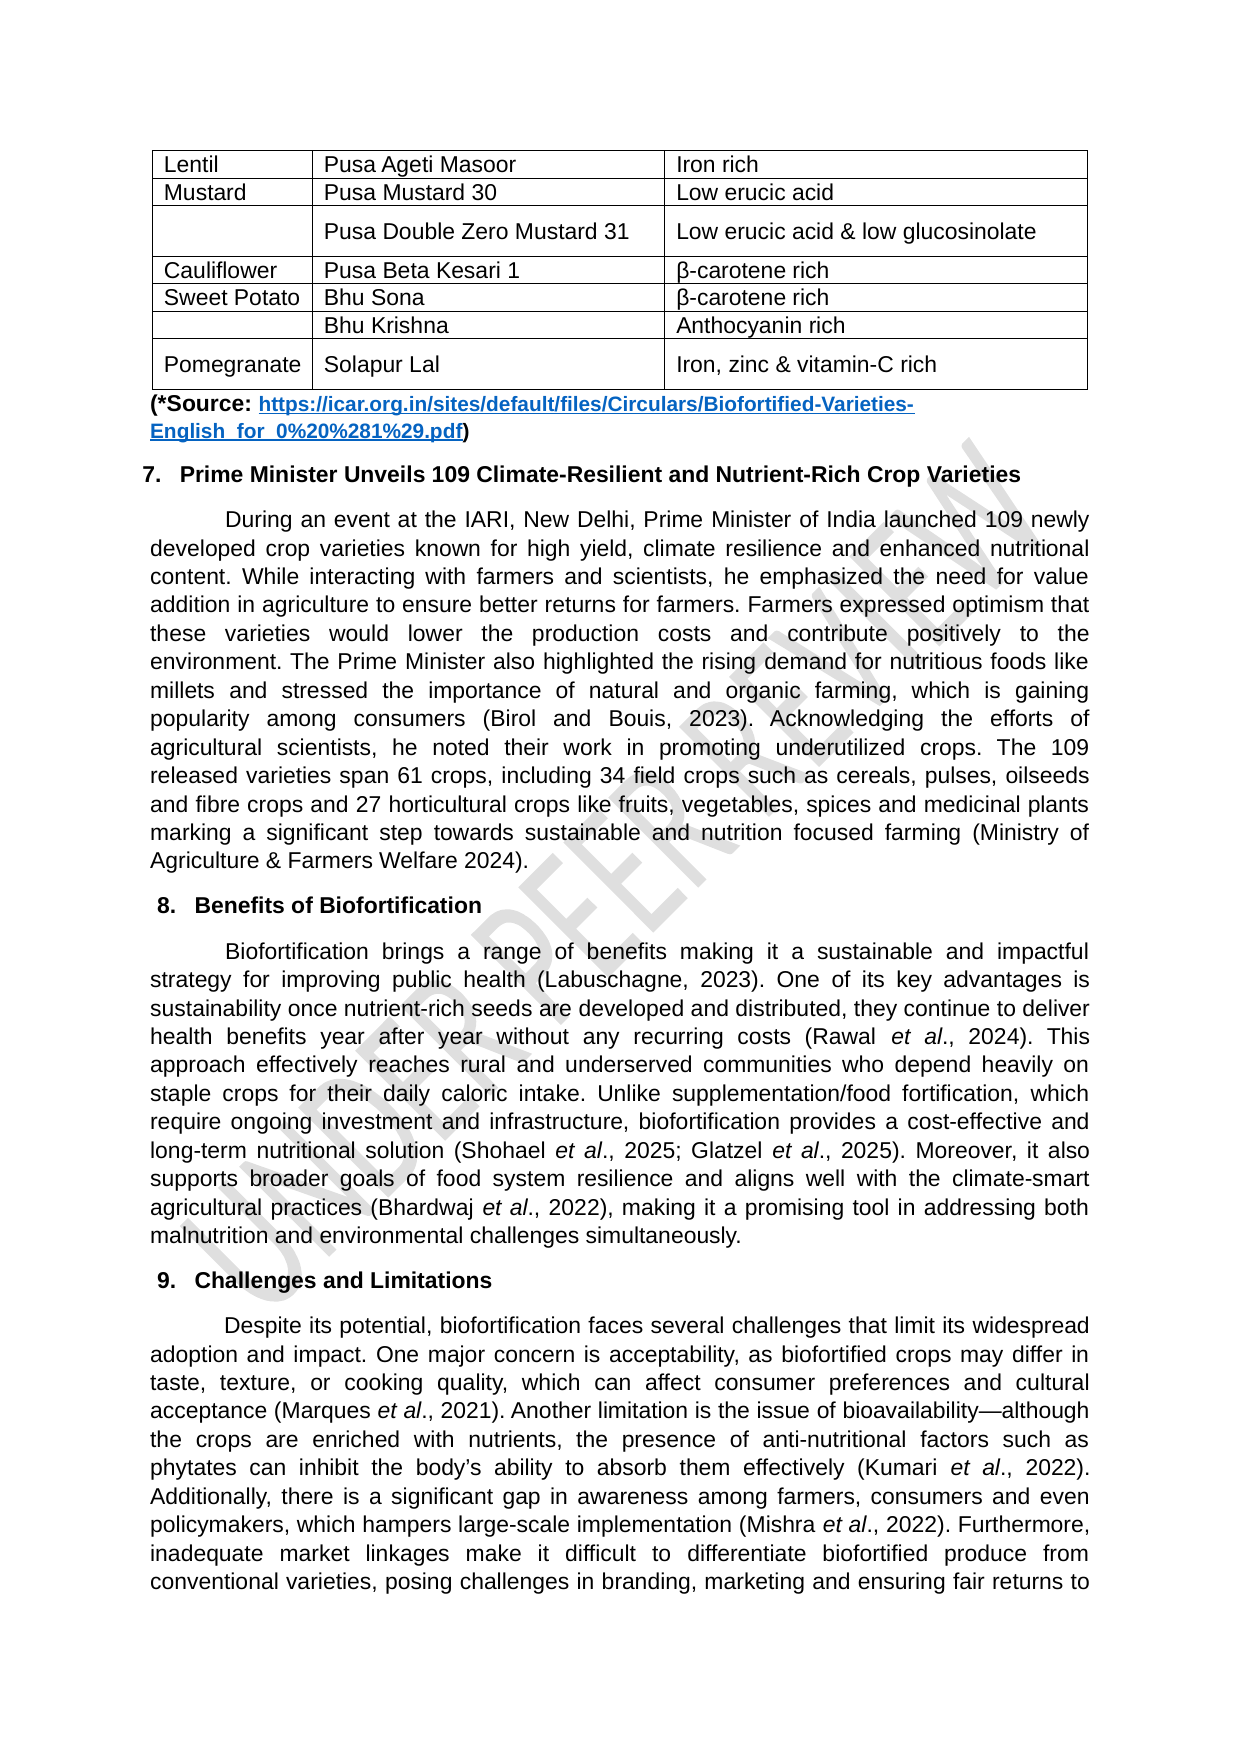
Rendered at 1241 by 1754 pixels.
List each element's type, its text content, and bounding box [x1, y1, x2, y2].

table_cell Low erucic acid [665, 179, 1087, 205]
text Biofortification brings a range of benefits making it a sustainable and impactful strategy for improving public health (Labuschagne, 2023). One of its key advantages is sustainability once nutrient-rich seeds are developed and distributed, they continue to deliver health benefits year after year without any recurring costs (Rawal et al., 2024). This approach effectively reaches rural and underserved communities who depend heavily on staple crops for their daily caloric intake. Unlike supplementation/food fortification, which require ongoing investment and infrastructure, biofortification provides a cost-effective and long-term nutritional solution (Shohael et al., 2025; Glatzel et al., 2025). Moreover, it also supports broader goals of food system resilience and aligns well with the climate-smart agricultural practices (Bhardwaj et al., 2022), making it a promising tool in addressing both malnutrition and environmental challenges simultaneously. [150, 938, 1090, 1248]
table_cell Pusa Ageti Masoor [313, 151, 664, 177]
list Benefits of Biofortification [157, 892, 1090, 919]
table_cell [153, 312, 312, 338]
table_cell [153, 206, 312, 256]
table_cell Solapur Lal [313, 339, 664, 389]
table_cell Pomegranate [153, 339, 312, 389]
list Challenges and Limitations [157, 1267, 1090, 1293]
text (*Source: https://icar.org.in/sites/default/files/Circulars/Biofortified-Varieties-English_for_0%20%281%29.pdf) [150, 390, 1090, 442]
table_cell Anthocyanin rich [665, 312, 1087, 338]
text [150, 1312, 1090, 1594]
table_cell Bhu Sona [313, 284, 664, 311]
text During an event at the IARI, New Delhi, Prime Minister of India launched 109 newly developed crop varieties known for high yield, climate resilience and enhanced nutritional content. While interacting with farmers and scientists, he emphasized the need for value addition in agriculture to ensure better returns for farmers. Farmers expressed optimism that these varieties would lower the production costs and contribute positively to the environment. The Prime Minister also highlighted the rising demand for nutritious foods like millets and stressed the importance of natural and organic farming, which is gaining popularity among consumers (Birol and Bouis, 2023). Acknowledging the efforts of agricultural scientists, he noted their work in promoting underutilized crops. The 109 released varieties span 61 crops, including 34 field crops such as cereals, pulses, oilseeds and fibre crops and 27 horticultural crops like fruits, vegetables, spices and medicinal plants marking a significant step towards sustainable and nutrition focused farming (Ministry of Agriculture & Farmers Welfare 2024). [150, 506, 1090, 874]
table_cell Lentil [153, 151, 312, 177]
list Prime Minister Unveils 109 Climate-Resilient and Nutrient-Rich Crop Varieties [142, 461, 1090, 487]
table_cell β-carotene rich [665, 257, 1087, 283]
table_cell Pusa Beta Kesari 1 [313, 257, 664, 283]
table_cell Iron, zinc & vitamin-C rich [665, 339, 1087, 389]
table_cell β-carotene rich [665, 284, 1087, 311]
table_cell Low erucic acid & low glucosinolate [665, 206, 1087, 256]
table_cell Iron rich [665, 151, 1087, 177]
table_cell Cauliflower [153, 257, 312, 283]
table_cell Bhu Krishna [313, 312, 664, 338]
table_cell Pusa Double Zero Mustard 31 [313, 206, 664, 256]
table_cell Pusa Mustard 30 [313, 179, 664, 205]
table_cell Sweet Potato [153, 284, 312, 311]
table_cell Mustard [153, 179, 312, 205]
